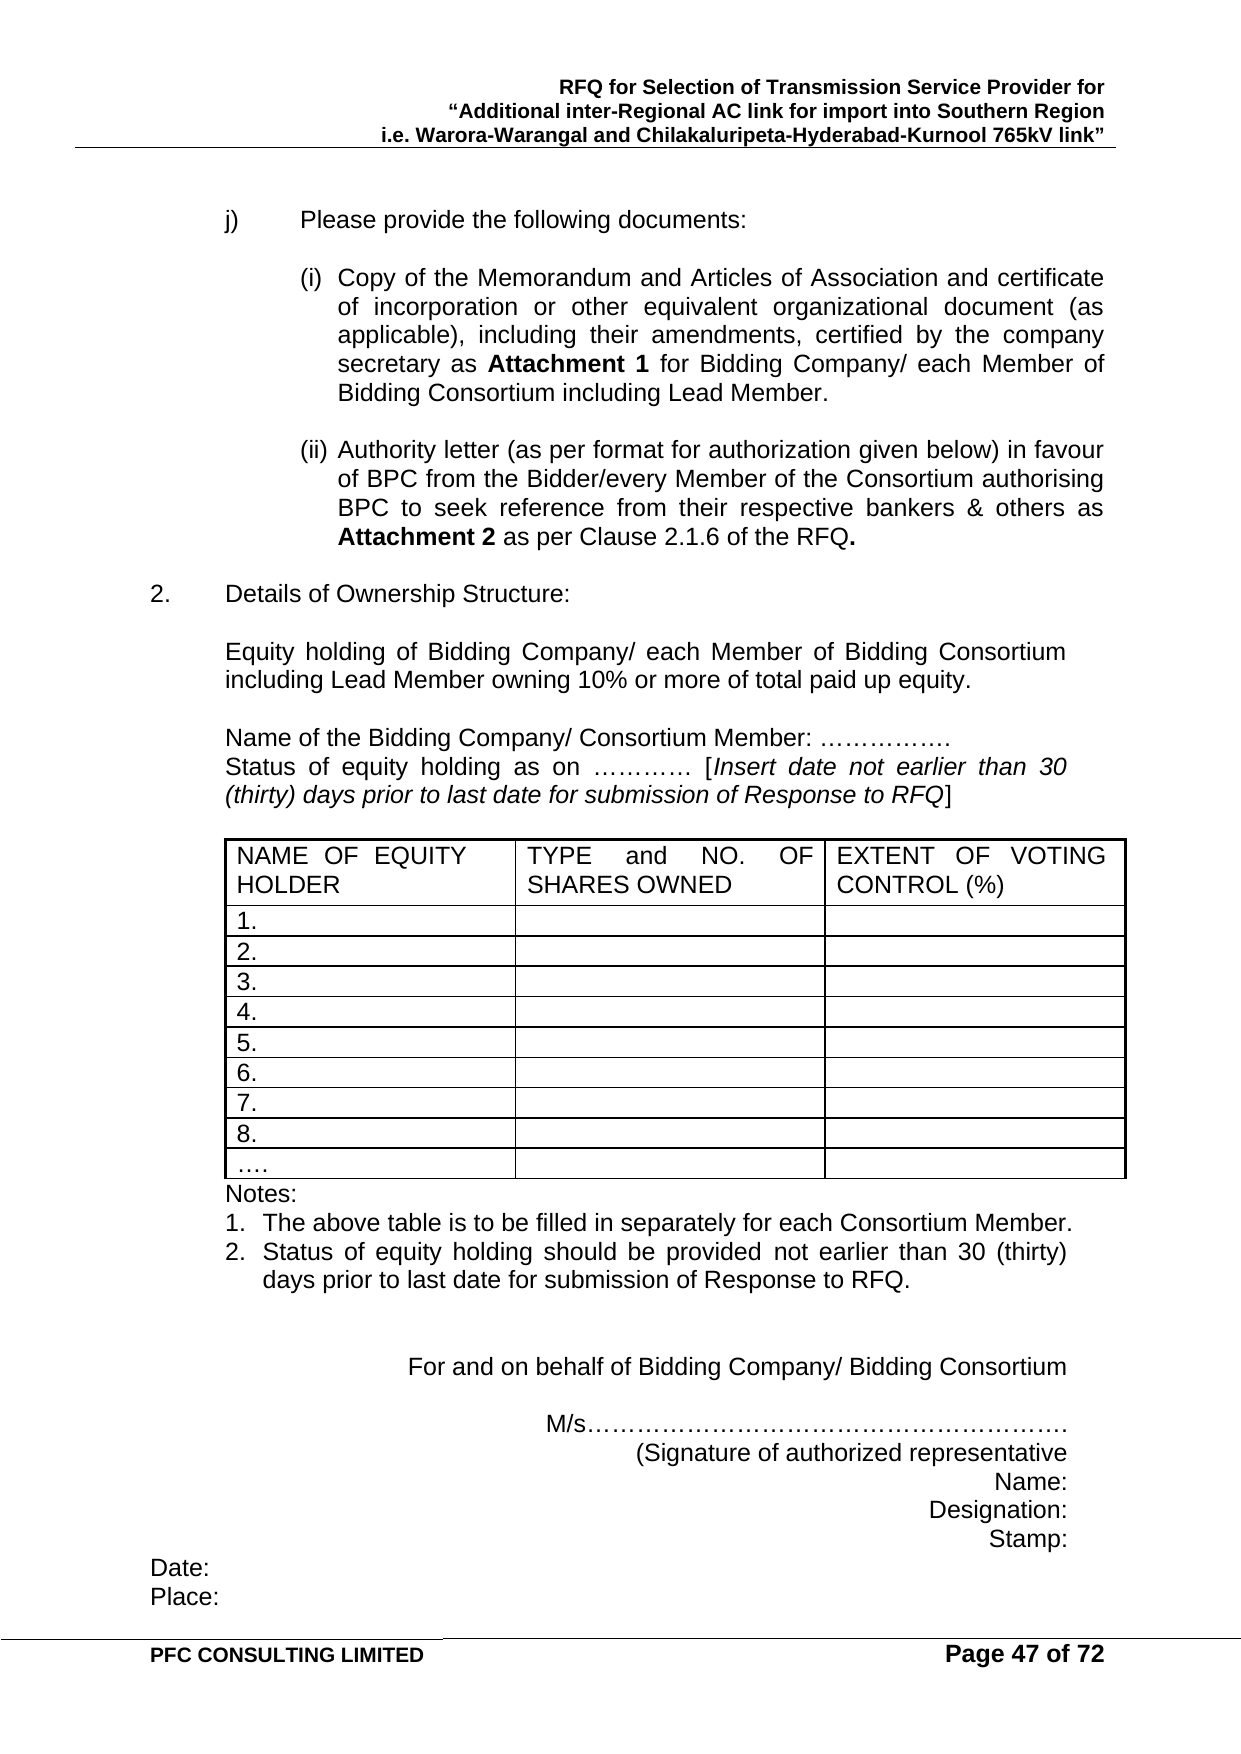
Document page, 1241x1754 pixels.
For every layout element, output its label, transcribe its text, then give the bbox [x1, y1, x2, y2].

text Stamp: [150, 1524, 1068, 1553]
table_cell [516, 967, 824, 996]
text j) Please provide the following documents: [225, 205, 1105, 234]
table_header NAME OF EQUITY HOLDER [227, 841, 515, 905]
table_cell [516, 1088, 824, 1117]
table_cell [826, 906, 1124, 935]
text Equity holding of Bidding Company/ each Member of Bidding Consortium including Lead Member owning 10% or more of total paid up equity. [150, 637, 1068, 694]
table_cell 1. [227, 906, 515, 935]
table_cell [516, 1028, 824, 1056]
text Name: [150, 1467, 1068, 1495]
text Name of the Bidding Company/ Consortium Member: ……………. [150, 723, 1068, 752]
table_cell [516, 937, 824, 965]
table_cell 8. [227, 1119, 515, 1147]
table_cell [826, 937, 1124, 965]
text Status of equity holding as on ………… [Insert date not earlier than 30 (thirty) days prior to last date for submission of Response to RFQ] [150, 752, 1068, 809]
table_cell [826, 1149, 1124, 1178]
list Status of equity holding should be provided not earlier than 30 (thirty) days prior to last date for submission of Response to RFQ. [225, 1237, 1068, 1323]
text For and on behalf of Bidding Company/ Bidding Consortium [150, 1352, 1068, 1380]
table_cell 5. [227, 1028, 515, 1056]
table_cell [516, 1149, 824, 1178]
table_cell …. [227, 1149, 515, 1178]
table_cell 3. [227, 967, 515, 996]
table_cell [516, 1058, 824, 1087]
table_cell 2. [227, 937, 515, 965]
list The above table is to be filled in separately for each Consortium Member. [225, 1208, 1106, 1237]
table_cell 4. [227, 997, 515, 1026]
table_cell [516, 1119, 824, 1147]
table_header TYPE and NO. OF SHARES OWNED [516, 841, 824, 905]
text M/s…………………………………………………. [150, 1409, 1068, 1438]
table_cell [826, 1028, 1124, 1056]
text Notes: [150, 1179, 1068, 1208]
table_cell [826, 967, 1124, 996]
table_cell [516, 906, 824, 935]
text Place: [150, 1582, 1068, 1610]
text Designation: [150, 1495, 1068, 1524]
table_cell [826, 1058, 1124, 1087]
text (Signature of authorized representative [150, 1438, 1068, 1467]
table_cell [516, 997, 824, 1026]
table_cell [826, 997, 1124, 1026]
table_cell 6. [227, 1058, 515, 1087]
table_header EXTENT OF VOTING CONTROL (%) [826, 841, 1124, 905]
list Copy of the Memorandum and Articles of Association and certificate of incorporation or other equivalent organizational document (as applicable), including their amendments, certified by the company secretary as Attachment 1 for Bidding Company/ each Member of Bidding Consortium including Lead Member. [300, 263, 1105, 407]
text 2. Details of Ownership Structure: [150, 579, 1105, 608]
table_cell [826, 1088, 1124, 1117]
text Date: [150, 1553, 1068, 1582]
table_cell 7. [227, 1088, 515, 1117]
table_cell [826, 1119, 1124, 1147]
